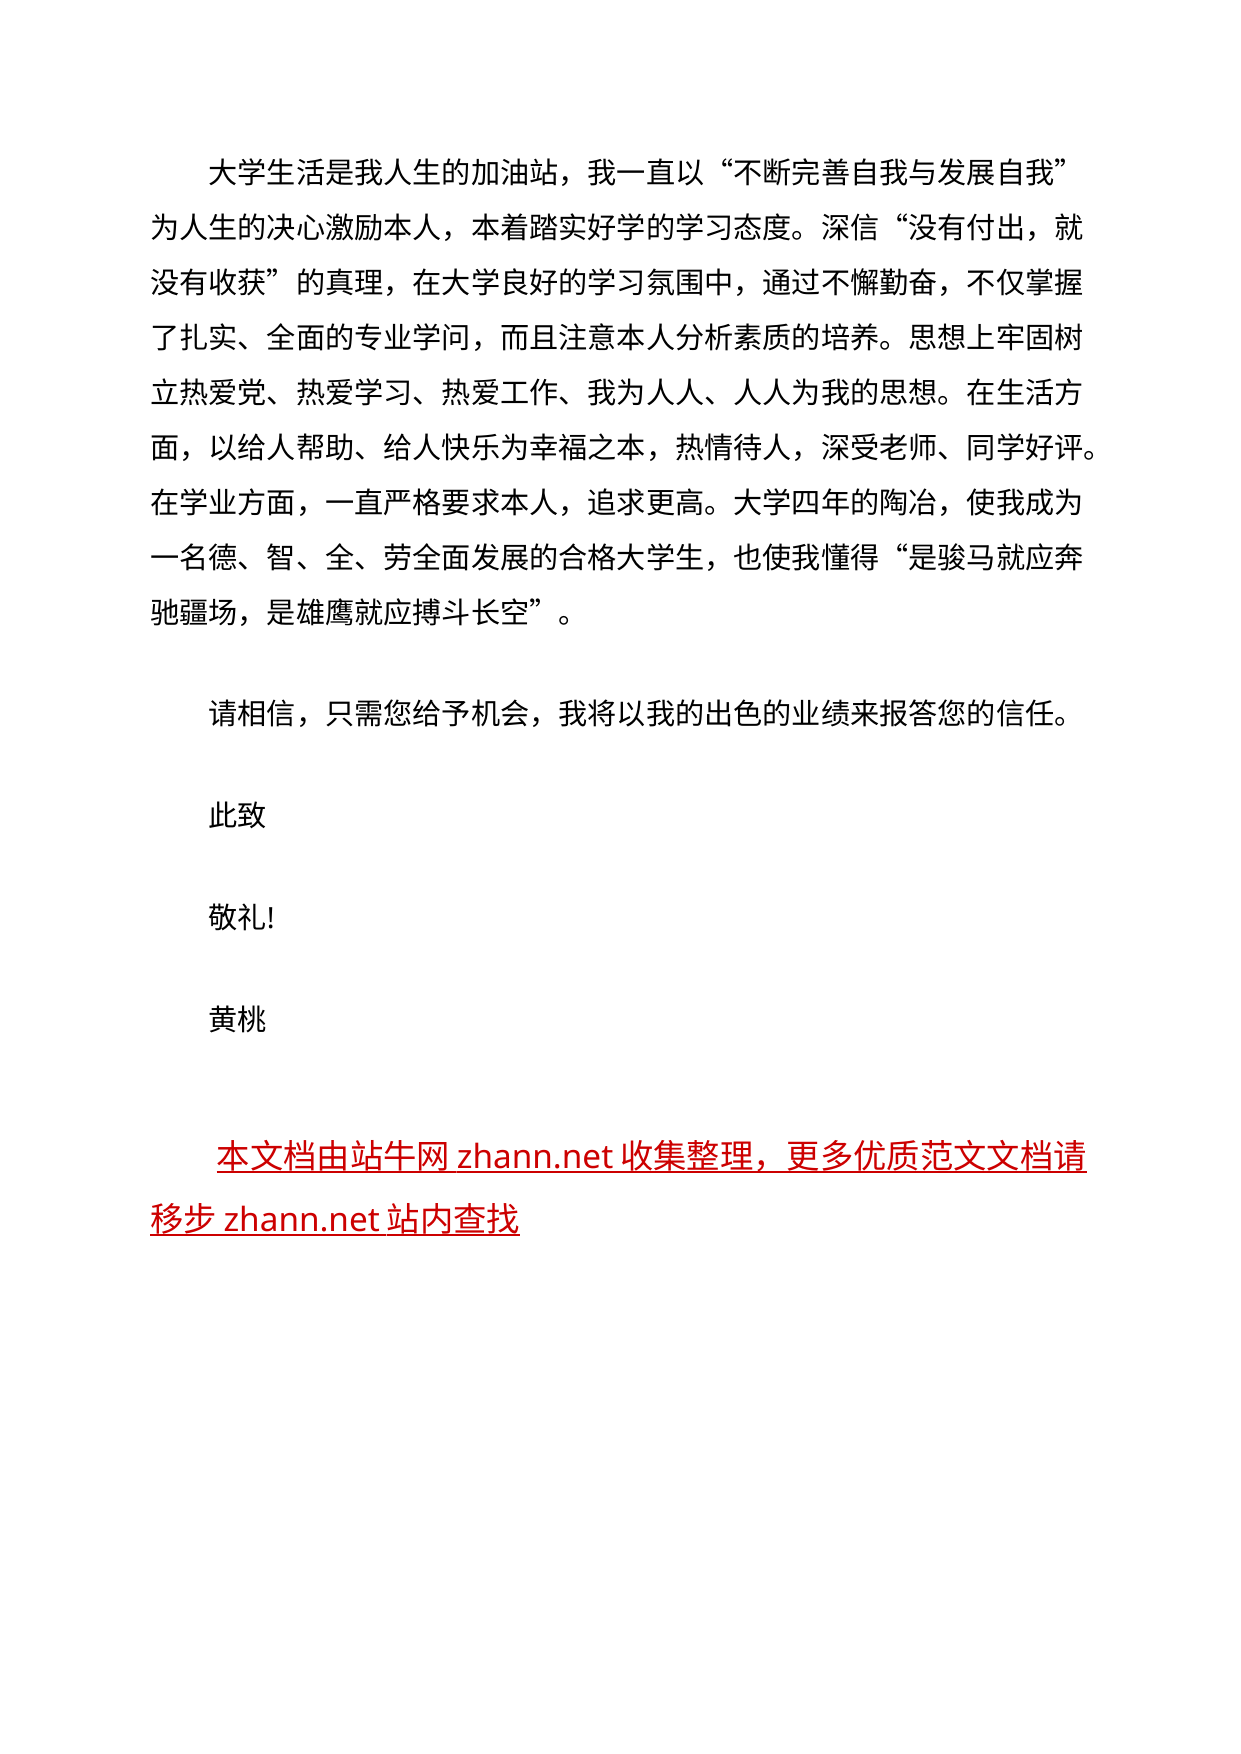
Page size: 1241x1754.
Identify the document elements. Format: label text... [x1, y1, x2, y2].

text 黄桃 [150, 996, 1090, 1039]
text 此致 [150, 793, 1090, 835]
text 请相信，只需您给予机会，我将以我的出色的业绩来报答您的信任。 [150, 691, 1090, 733]
text 敬礼! [150, 894, 1090, 937]
text 大学生活是我人生的加油站，我一直以“不断完善自我与发展自我”为人生的决心激励本人，本着踏实好学的学习态度。深信“没有付出，就没有收获”的真理，在大学良好的学习氛围中，通过不懈勤奋，不仅掌握了扎实、全面的专业学问，而且注意本人分析素质的培养。思想上牢固树立热爱党、热爱学习、热爱工作、我为人人、人人为我的思想。在生活方面，以给人帮助、给人快乐为幸福之本，热情待人，深受老师、同学好评。在学业方面，一直严格要求本人，追求更高。大学四年的陶冶，使我成为一名德、智、全、劳全面发展的合格大学生，也使我懂得“是骏马就应奔驰疆场，是雄鹰就应搏斗长空”。 [150, 150, 1090, 631]
text 本文档由站牛网zhann.net收集整理，更多优质范文文档请移步zhann.net站内查找 [150, 1129, 1090, 1241]
